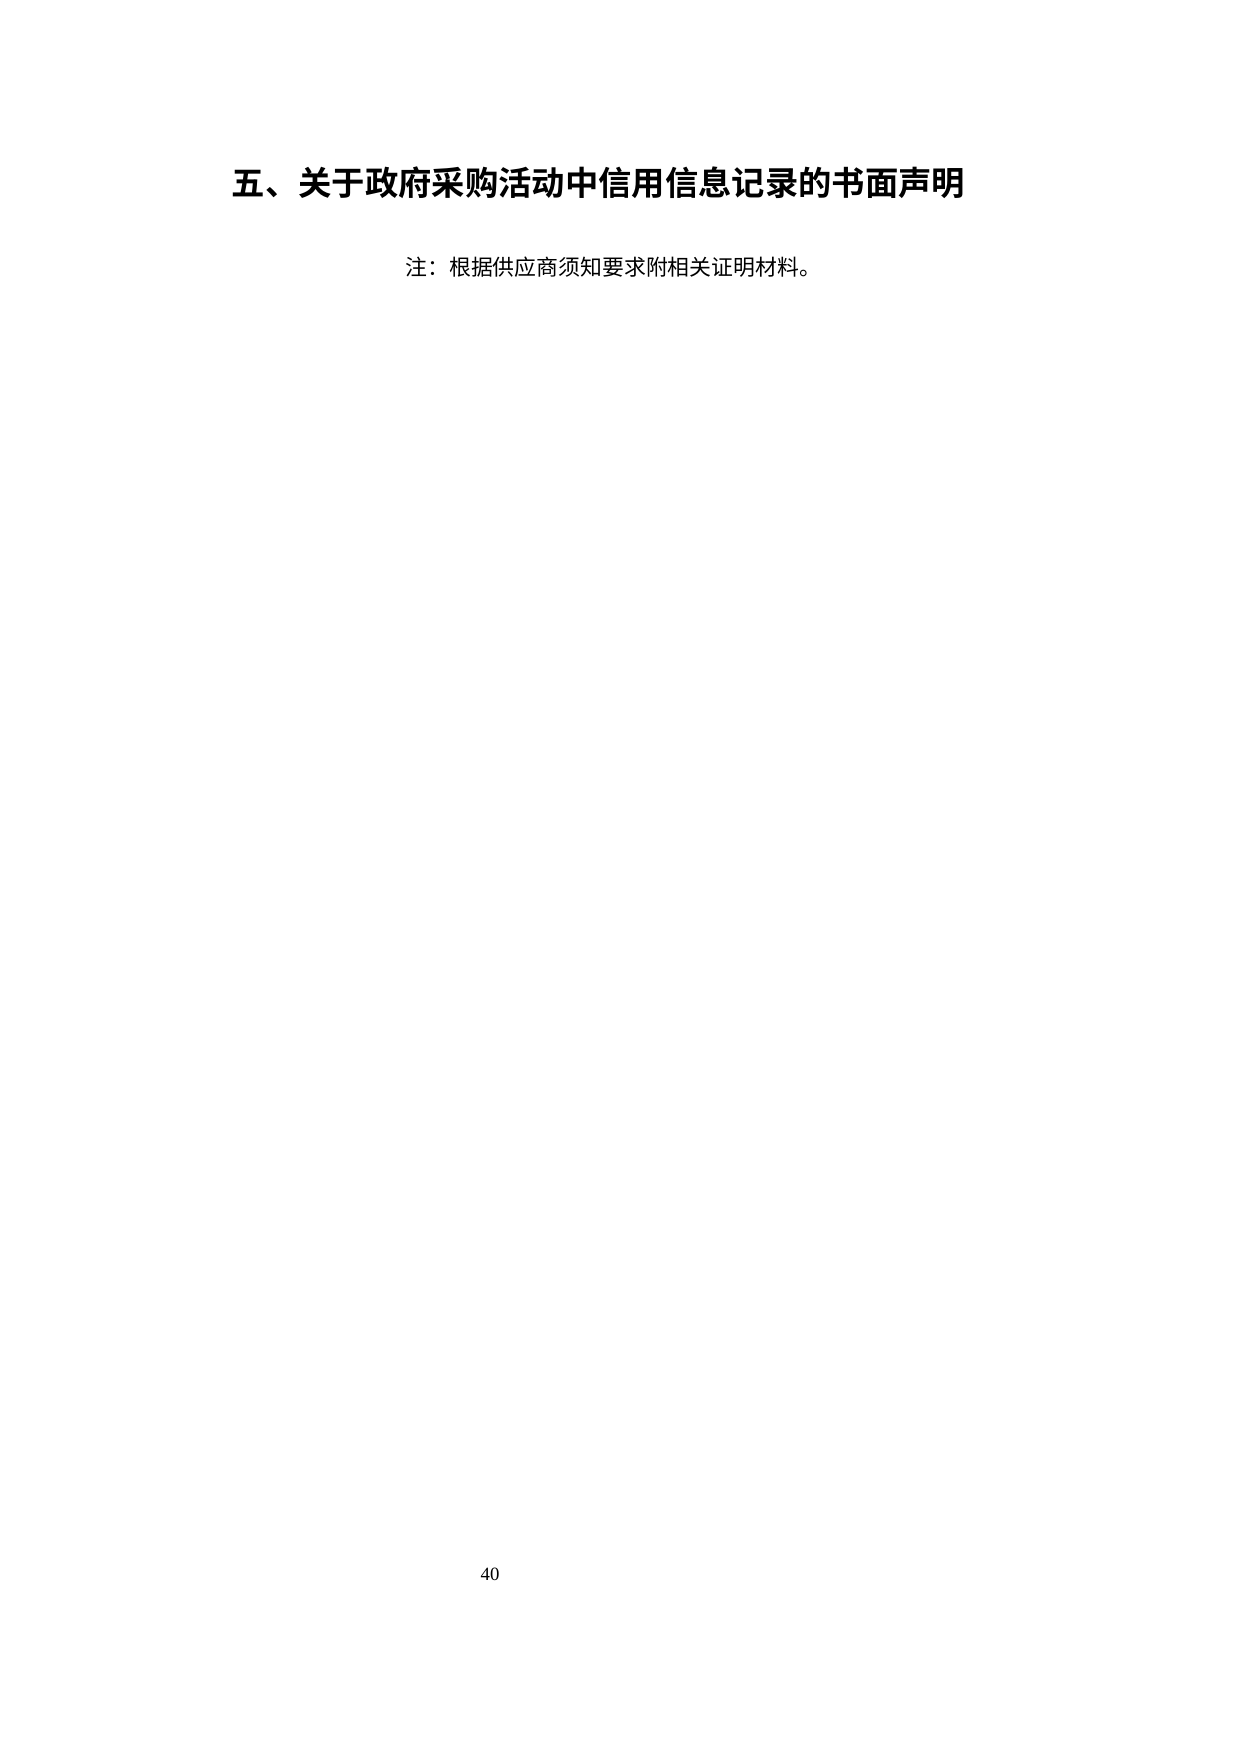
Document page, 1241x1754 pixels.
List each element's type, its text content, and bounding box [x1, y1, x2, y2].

list 注：根据供应商须知要求附相关证明材料。 [164, 250, 1096, 282]
list 五、关于政府采购活动中信用信息记录的书面声明 [164, 156, 1096, 204]
